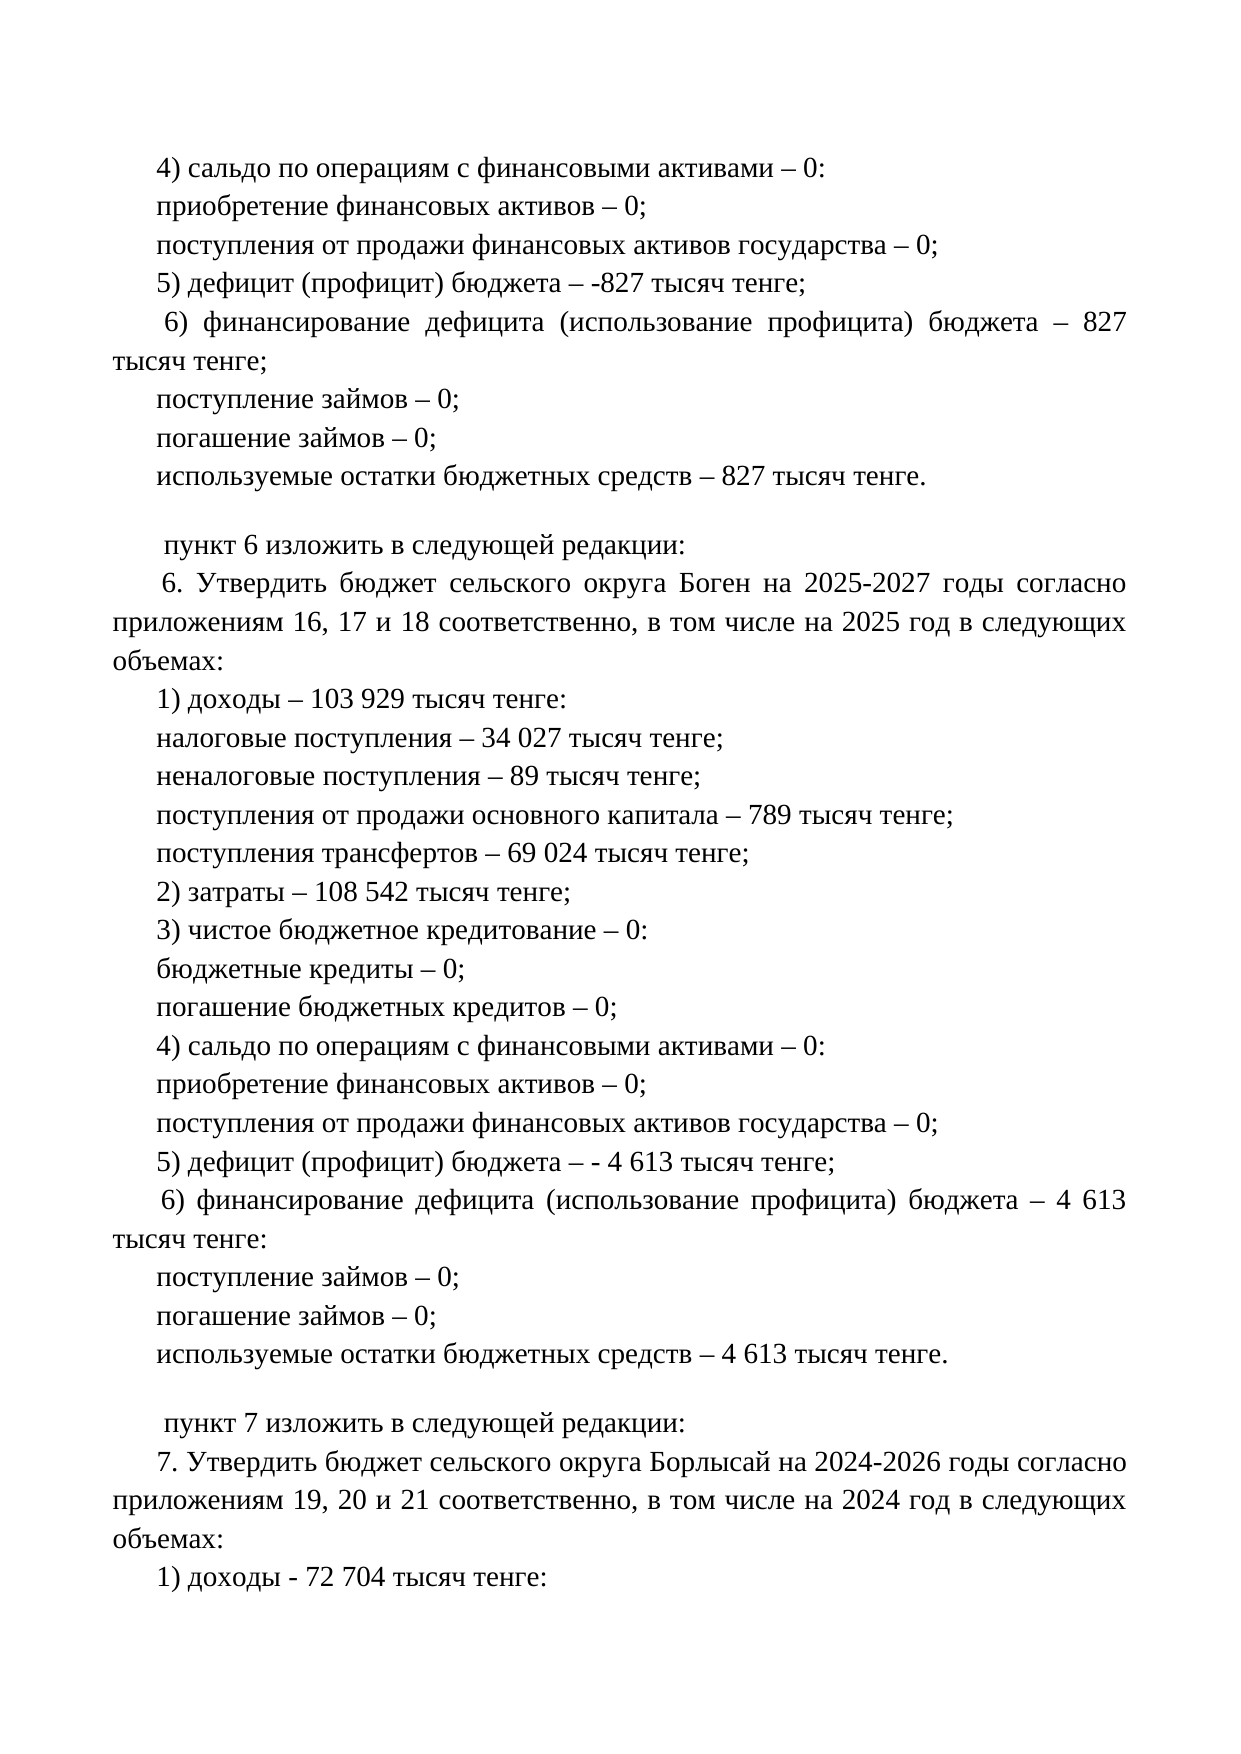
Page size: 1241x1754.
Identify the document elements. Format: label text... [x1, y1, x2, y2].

text пункт 7 изложить в следующей редакции: [112, 1405, 1128, 1439]
text бюджетные кредиты – 0; [112, 951, 1128, 984]
text приобретение финансовых активов – 0; [112, 1067, 1128, 1100]
text 6. Утвердить бюджет сельского округа Боген на 2025-2027 годы согласно приложениям 16, 17 и 18 соответственно, в том числе на 2025 год в следующих объемах: [112, 566, 1128, 676]
text пункт 6 изложить в следующей редакции: [112, 527, 1128, 561]
text 3) чистое бюджетное кредитование – 0: [112, 912, 1128, 946]
text неналоговые поступления – 89 тысяч тенге; [112, 758, 1128, 792]
text 1) доходы – 103 929 тысяч тенге: [112, 681, 1128, 715]
text налоговые поступления – 34 027 тысяч тенге; [112, 720, 1128, 753]
text поступления от продажи основного капитала – 789 тысяч тенге; [112, 797, 1128, 830]
text поступления от продажи финансовых активов государства – 0; [112, 1105, 1128, 1139]
text 5) дефицит (профицит) бюджета – - 4 613 тысяч тенге; [112, 1144, 1128, 1177]
text поступление займов – 0; [112, 1259, 1128, 1293]
text 6) финансирование дефицита (использование профицита) бюджета – 827 тысяч тенге; [112, 304, 1128, 376]
text используемые остатки бюджетных средств – 827 тысяч тенге. [112, 458, 1128, 492]
text приобретение финансовых активов – 0; [112, 188, 1128, 222]
text 4) сальдо по операциям с финансовыми активами – 0: [112, 1028, 1128, 1062]
text погашение займов – 0; [112, 420, 1128, 453]
text погашение займов – 0; [112, 1298, 1128, 1331]
text 2) затраты – 108 542 тысяч тенге; [112, 874, 1128, 907]
text 6) финансирование дефицита (использование профицита) бюджета – 4 613 тысяч тенге: [112, 1182, 1128, 1254]
text поступления трансфертов – 69 024 тысяч тенге; [112, 835, 1128, 869]
text 5) дефицит (профицит) бюджета – -827 тысяч тенге; [112, 266, 1128, 299]
text 7. Утвердить бюджет сельского округа Борлысай на 2024-2026 годы согласно приложениям 19, 20 и 21 соответственно, в том числе на 2024 год в следующих объемах: [112, 1444, 1128, 1554]
text погашение бюджетных кредитов – 0; [112, 989, 1128, 1023]
text 4) сальдо по операциям с финансовыми активами – 0: [112, 150, 1128, 183]
text 1) доходы - 72 704 тысяч тенге: [112, 1559, 1128, 1593]
text поступления от продажи финансовых активов государства – 0; [112, 227, 1128, 261]
text используемые остатки бюджетных средств – 4 613 тысяч тенге. [112, 1336, 1128, 1370]
text поступление займов – 0; [112, 381, 1128, 415]
